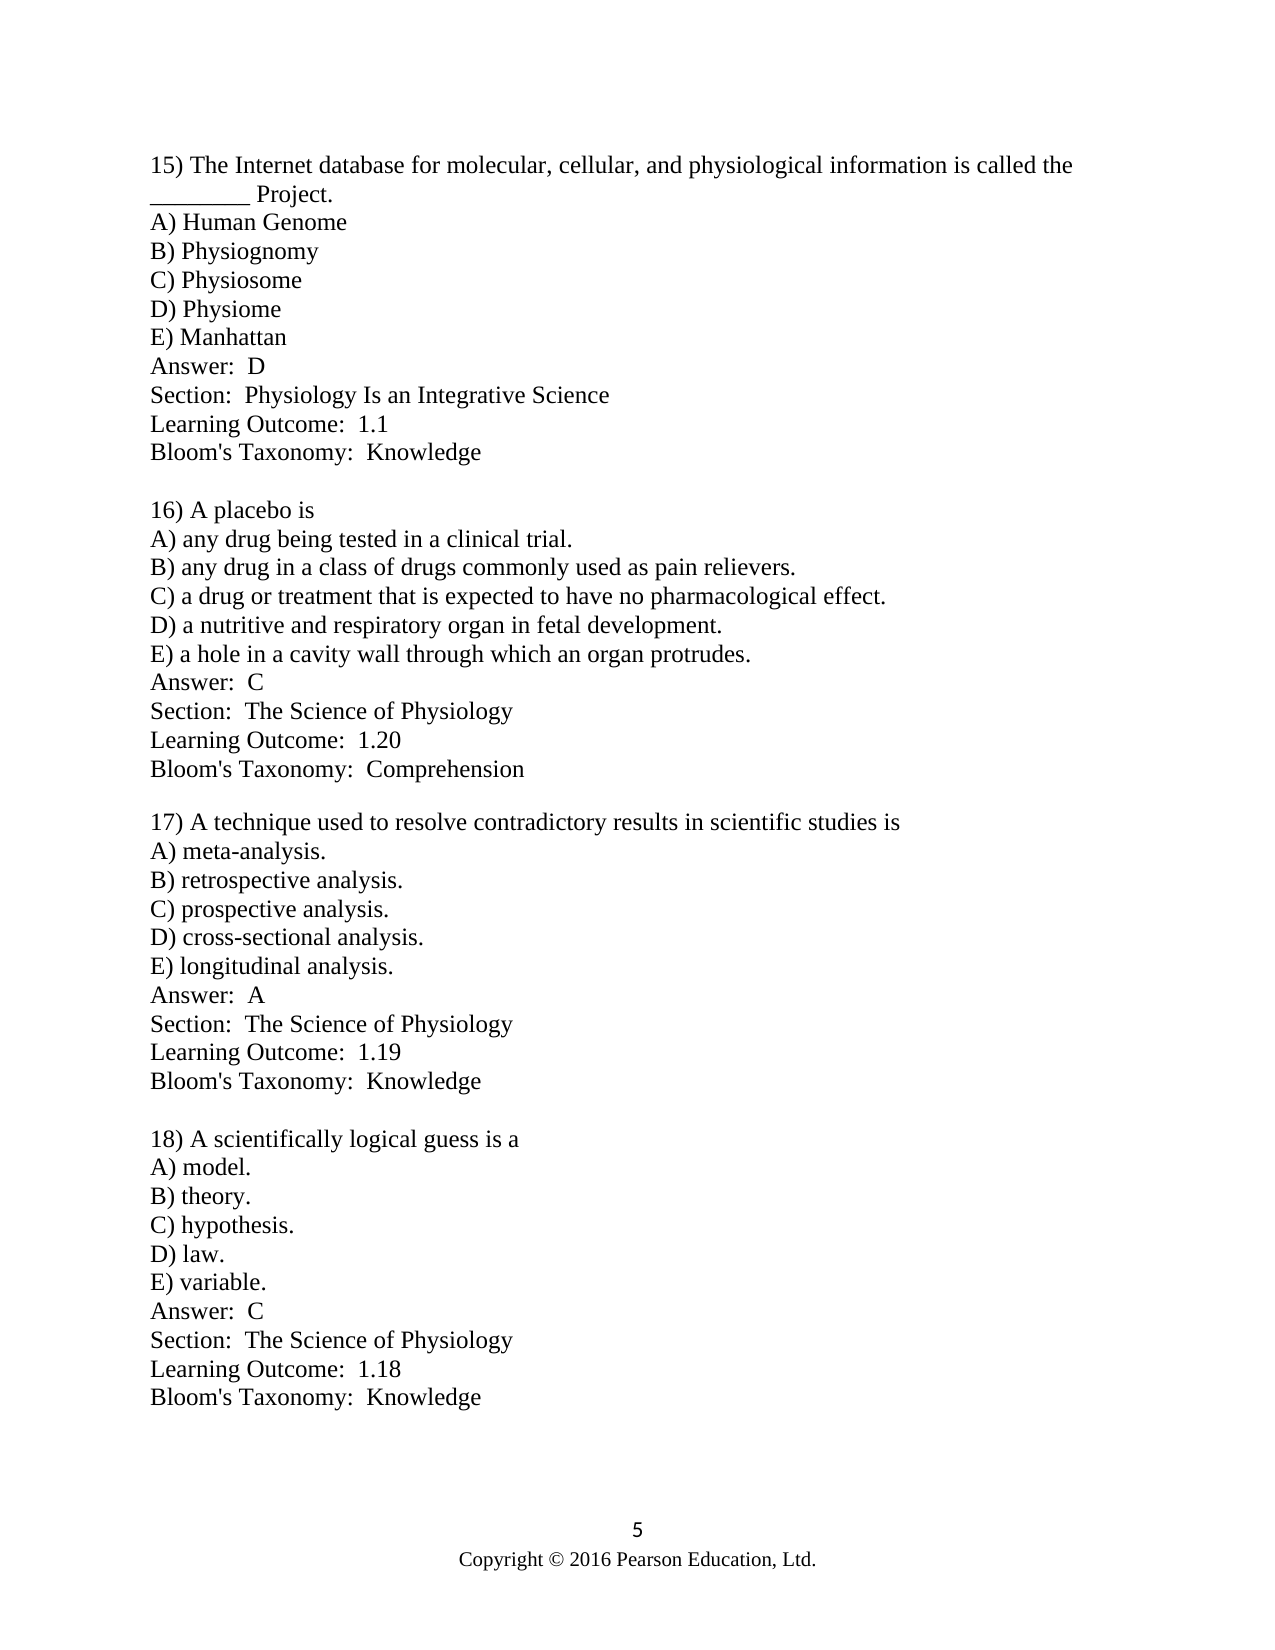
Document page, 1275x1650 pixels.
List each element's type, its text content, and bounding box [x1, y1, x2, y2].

text D) a nutritive and respiratory organ in fetal development. [150, 610, 1125, 639]
text C) prospective analysis. [150, 894, 1125, 922]
text Learning Outcome: 1.20 [150, 725, 1125, 754]
text Bloom's Taxonomy: Knowledge [150, 1066, 1125, 1095]
text D) Physiome [150, 294, 1125, 322]
text 17) A technique used to resolve contradictory results in scientific studies is [150, 807, 1125, 836]
text Answer: A [150, 980, 1125, 1009]
text 15) The Internet database for molecular, cellular, and physiological information is called the ________ Project. [150, 150, 1125, 207]
text 18) A scientifically logical guess is a [150, 1124, 1125, 1152]
text E) a hole in a cavity wall through which an organ protrudes. [150, 639, 1125, 667]
text A) any drug being tested in a clinical trial. [150, 524, 1125, 552]
text Learning Outcome: 1.1 [150, 409, 1125, 437]
text C) a drug or treatment that is expected to have no pharmacological effect. [150, 581, 1125, 610]
text E) Manhattan [150, 322, 1125, 351]
text B) any drug in a class of drugs commonly used as pain relievers. [150, 552, 1125, 581]
text A) model. [150, 1152, 1125, 1181]
text C) hypothesis. [150, 1210, 1125, 1239]
text E) variable. [150, 1267, 1125, 1296]
text Answer: C [150, 1296, 1125, 1325]
text Bloom's Taxonomy: Knowledge [150, 1382, 1125, 1411]
text Section: Physiology Is an Integrative Science [150, 380, 1125, 409]
text 16) A placebo is [150, 495, 1125, 524]
text D) law. [150, 1239, 1125, 1267]
text C) Physiosome [150, 265, 1125, 294]
text E) longitudinal analysis. [150, 951, 1125, 980]
text Bloom's Taxonomy: Knowledge [150, 437, 1125, 466]
text D) cross-sectional analysis. [150, 922, 1125, 951]
text Section: The Science of Physiology [150, 1325, 1125, 1354]
text Section: The Science of Physiology [150, 696, 1125, 725]
text Learning Outcome: 1.18 [150, 1354, 1125, 1382]
text B) theory. [150, 1181, 1125, 1210]
text Answer: D [150, 351, 1125, 380]
text A) Human Genome [150, 207, 1125, 236]
text B) retrospective analysis. [150, 865, 1125, 894]
text B) Physiognomy [150, 236, 1125, 265]
text A) meta-analysis. [150, 836, 1125, 865]
text Answer: C [150, 667, 1125, 696]
text Bloom's Taxonomy: Comprehension [150, 754, 1125, 782]
text Learning Outcome: 1.19 [150, 1037, 1125, 1066]
text Section: The Science of Physiology [150, 1009, 1125, 1037]
